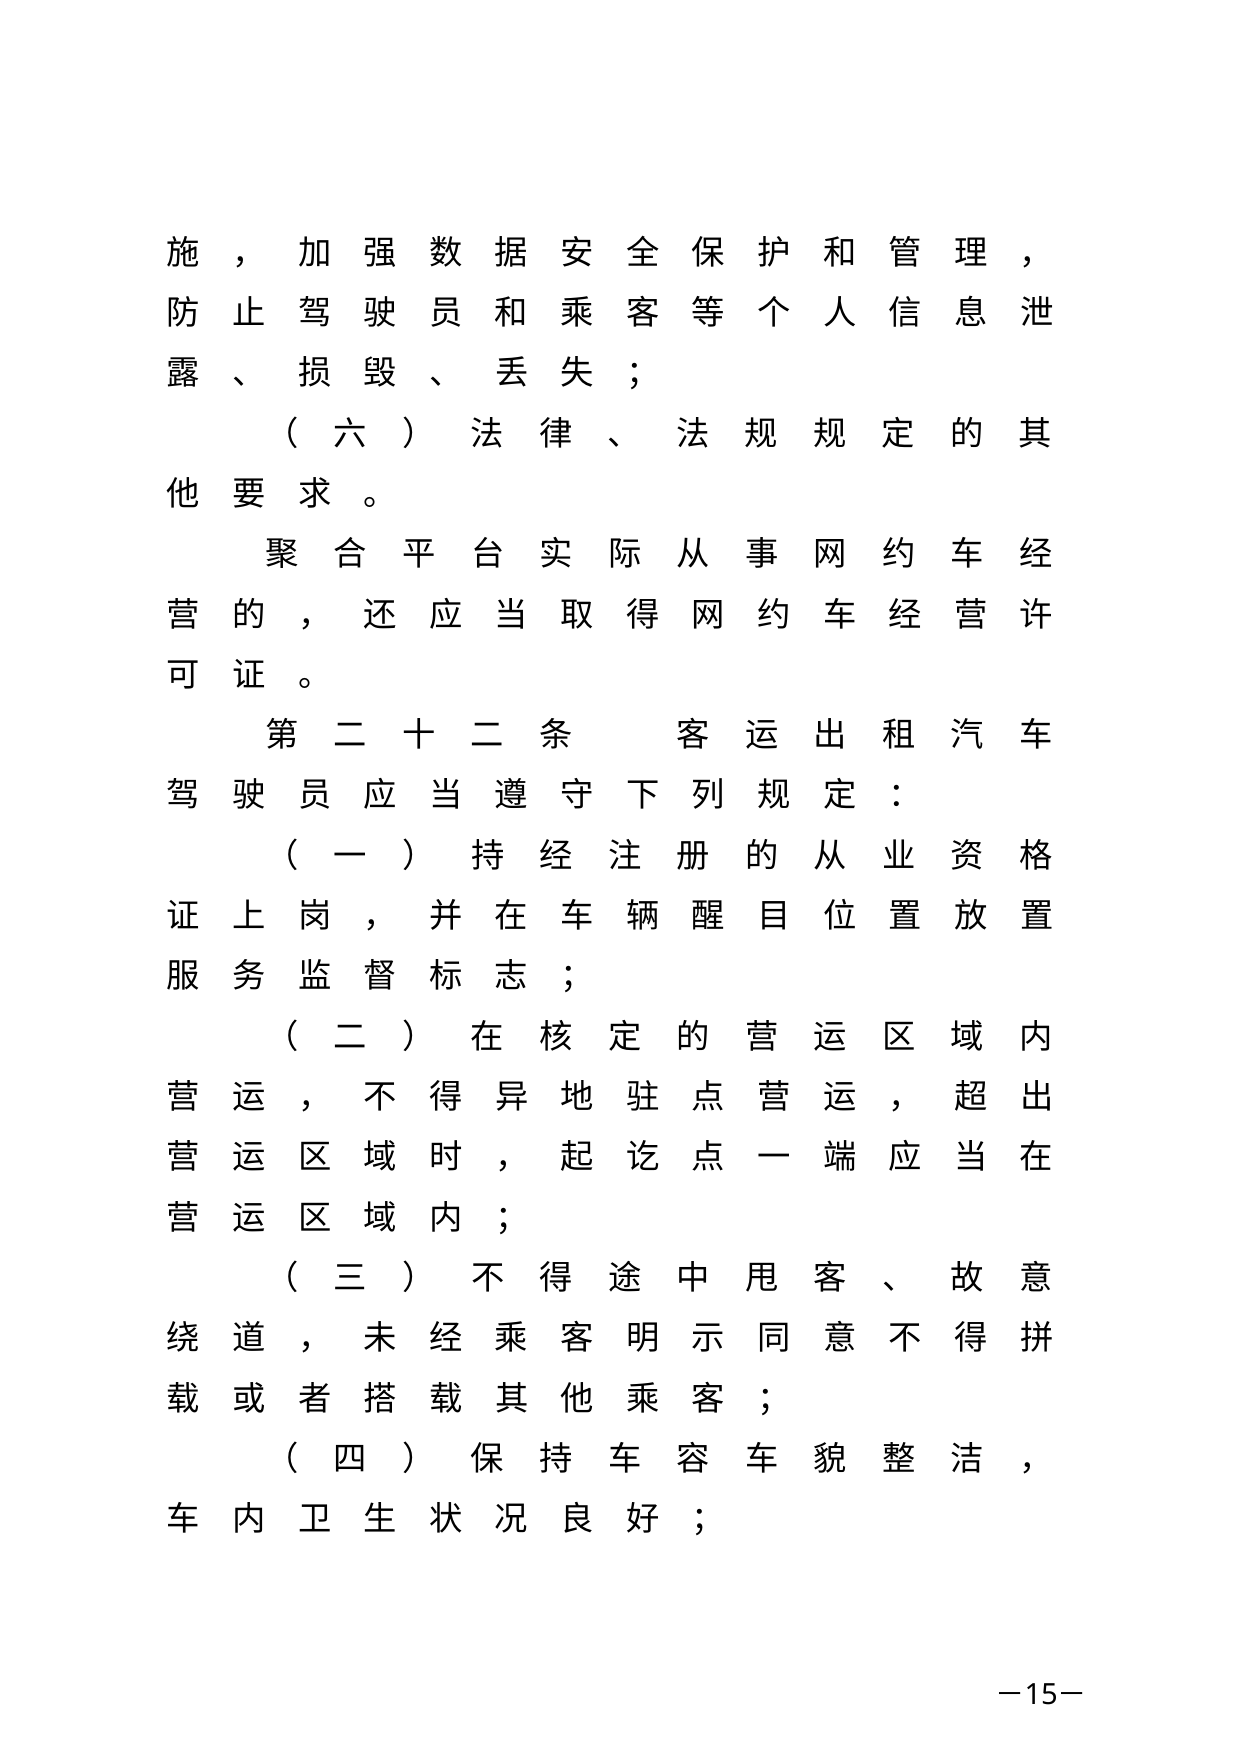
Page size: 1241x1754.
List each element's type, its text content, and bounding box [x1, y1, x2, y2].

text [167, 219, 1085, 400]
text （三）不得途中甩客、故意绕道，未经乘客明示同意不得拼载或者搭载其他乘客； [167, 1245, 1085, 1426]
text 第二十二条 客运出租汽车驾驶员应当遵守下列规定： [167, 702, 1085, 822]
text 聚合平台实际从事网约车经营的，还应当取得网约车经营许可证。 [167, 521, 1085, 702]
text （二）在核定的营运区域内营运，不得异地驻点营运，超出营运区域时，起讫点一端应当在营运区域内； [167, 1003, 1085, 1245]
text （一）持经注册的从业资格证上岗，并在车辆醒目位置放置服务监督标志； [167, 822, 1085, 1003]
text （六）法律、法规规定的其他要求。 [167, 400, 1085, 521]
text （四）保持车容车貌整洁，车内卫生状况良好； [167, 1426, 1085, 1546]
